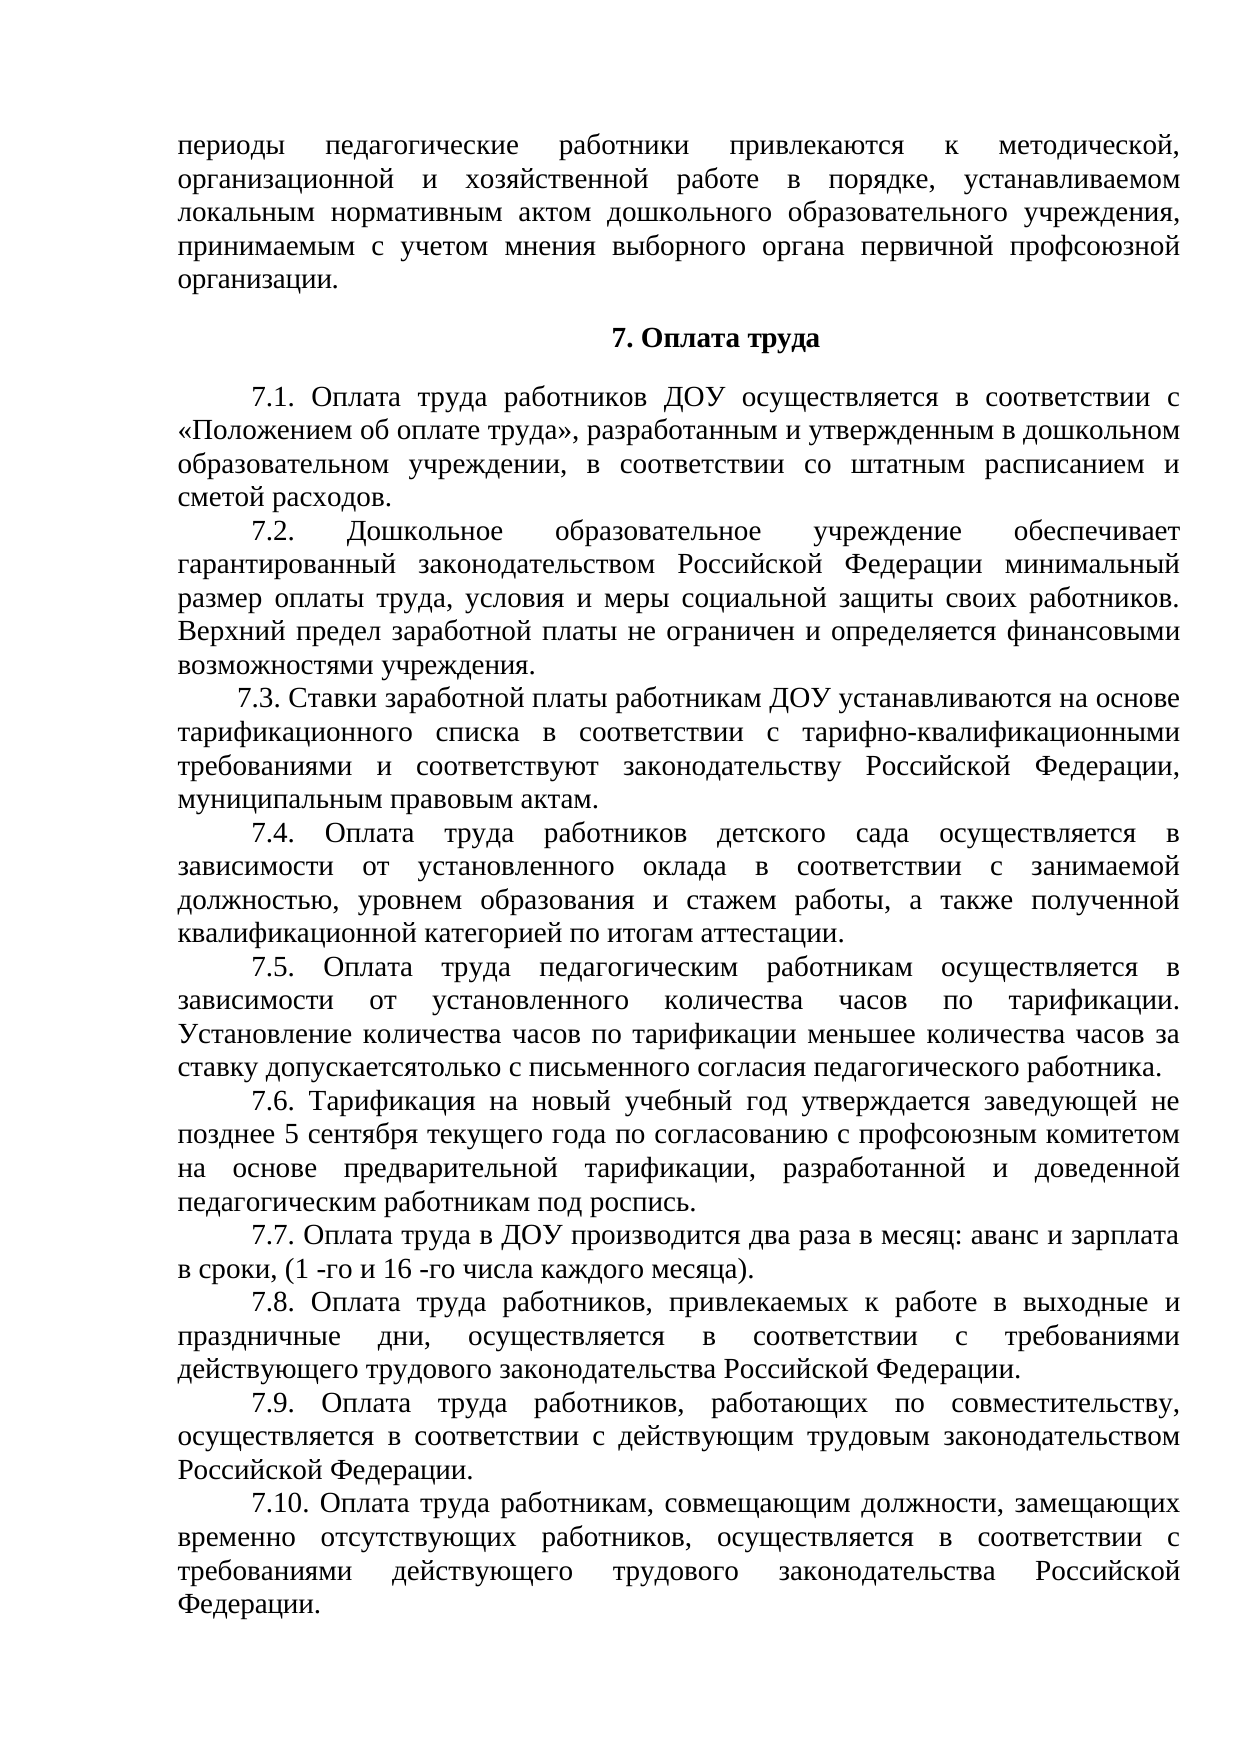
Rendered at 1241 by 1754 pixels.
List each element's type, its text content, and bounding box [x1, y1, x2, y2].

list 7.9. Оплата труда работников, работающих по совместительству, осуществляется в соответствии с действующим трудовым законодательством Российской Федерации. [177, 1385, 1181, 1486]
text 7.3. Ставки заработной платы работникам ДОУ устанавливаются на основе тарификационного списка в соответствии с тарифно-квалификационными требованиями и соответствуют законодательству Российской Федерации, муниципальным правовым актам. [177, 681, 1181, 815]
list 7.10. Оплата труда работникам, совмещающим должности, замещающих временно отсутствующих работников, осуществляется в соответствии с требованиями действующего трудового законодательства Российской Федерации. [177, 1486, 1181, 1620]
text 7. Оплата труда [229, 320, 1181, 354]
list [177, 127, 1181, 295]
list 7.7. Оплата труда в ДОУ производится два раза в месяц: аванс и зарплата в сроки, (1 -го и 16 -го числа каждого месяца). [177, 1217, 1181, 1284]
list 7.5. Оплата труда педагогическим работникам осуществляется в зависимости от установленного количества часов по тарификации. Установление количества часов по тарификации меньшее количества часов за ставку допускаетсятолько с письменного согласия педагогического работника. [177, 949, 1181, 1083]
list 7.4. Оплата труда работников детского сада осуществляется в зависимости от установленного оклада в соответствии с занимаемой должностью, уровнем образования и стажем работы, а также полученной квалификационной категорией по итогам аттестации. [177, 815, 1181, 949]
list 7.8. Оплата труда работников, привлекаемых к работе в выходные и праздничные дни, осуществляется в соответствии с требованиями действующего трудового законодательства Российской Федерации. [177, 1284, 1181, 1385]
list 7.2. Дошкольное образовательное учреждение обеспечивает гарантированный законодательством Российской Федерации минимальный размер оплаты труда, условия и меры социальной защиты своих работников. Верхний предел заработной платы не ограничен и определяется финансовыми возможностями учреждения. [177, 513, 1181, 681]
list 7.6. Тарификация на новый учебный год утверждается заведующей не позднее 5 сентября текущего года по согласованию с профсоюзным комитетом на основе предварительной тарификации, разработанной и доведенной педагогическим работникам под роспись. [177, 1083, 1181, 1217]
list 7.1. Оплата труда работников ДОУ осуществляется в соответствии с «Положением об оплате труда», разработанным и утвержденным в дошкольном образовательном учреждении, в соответствии со штатным расписанием и сметой расходов. [177, 379, 1181, 513]
